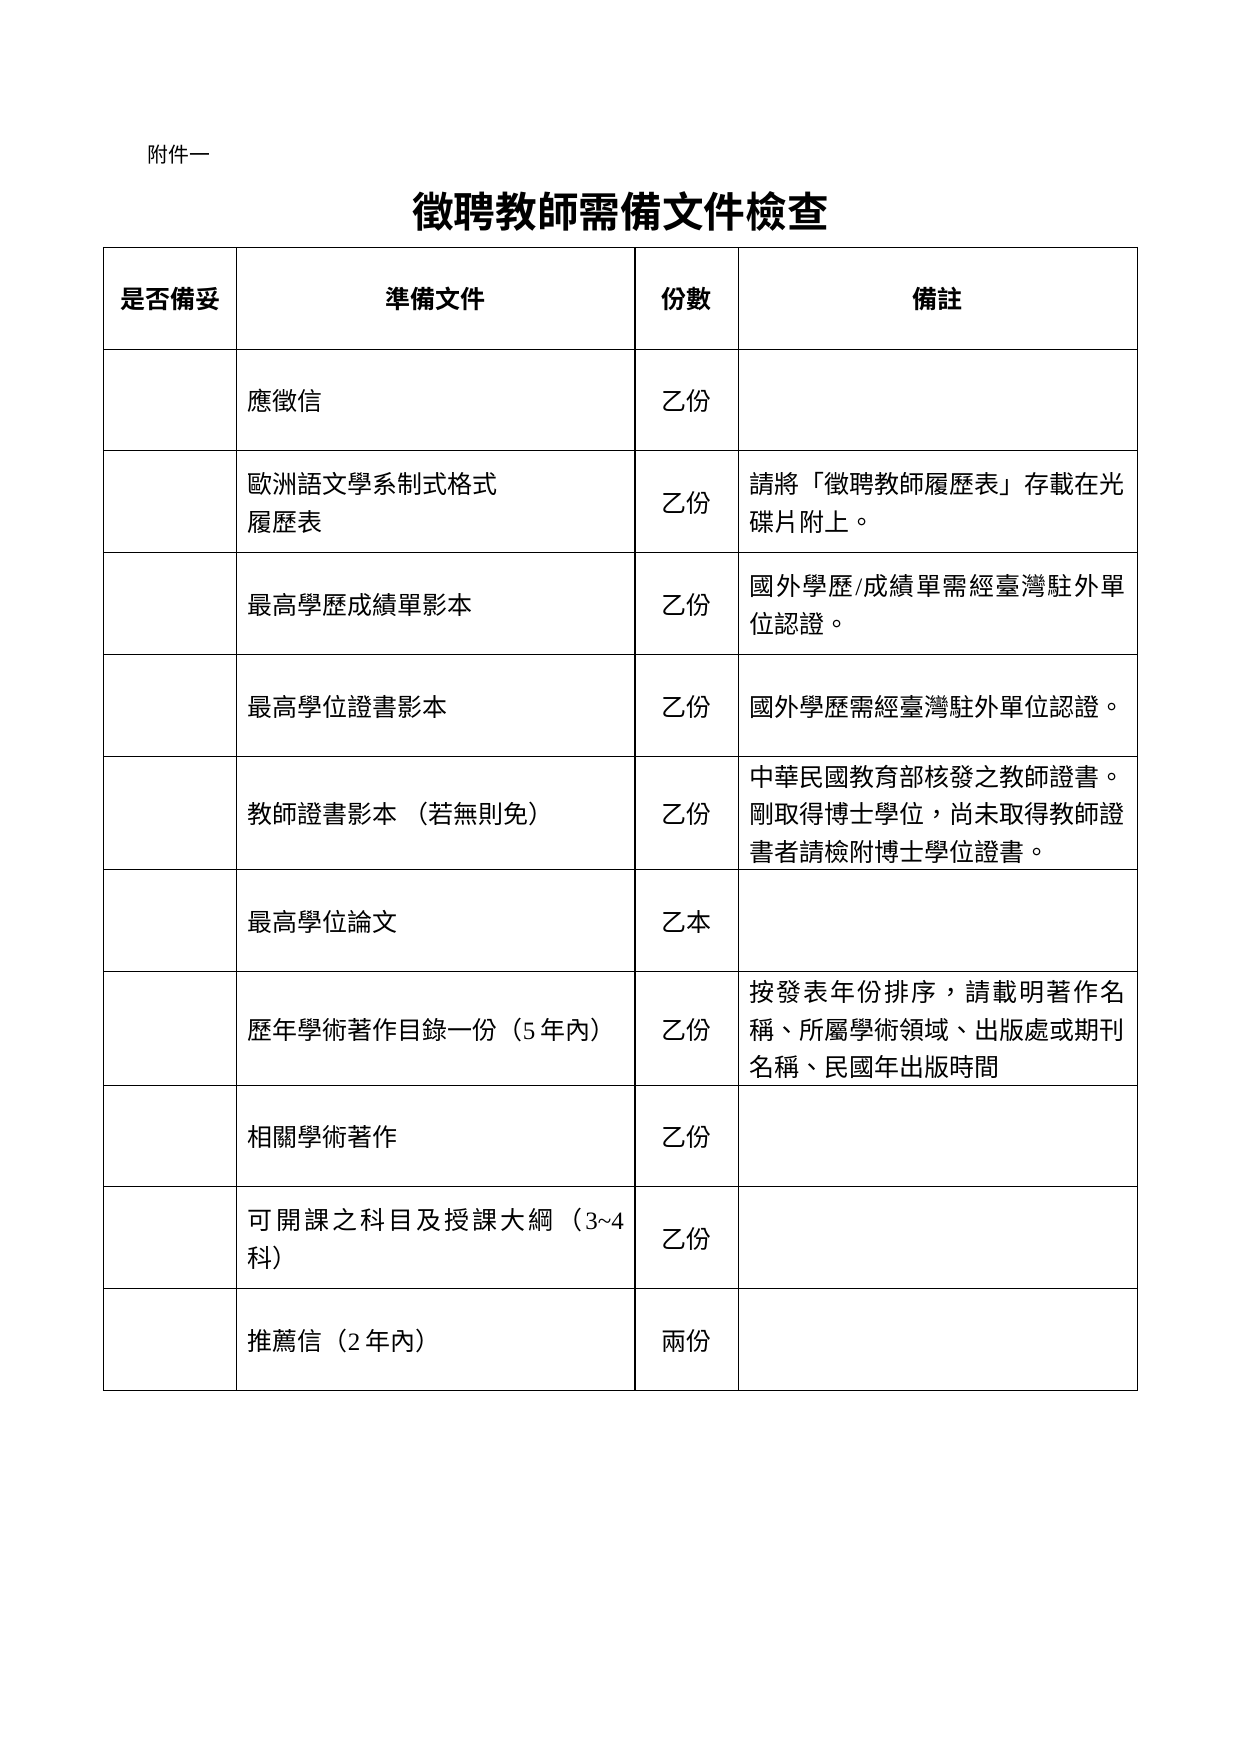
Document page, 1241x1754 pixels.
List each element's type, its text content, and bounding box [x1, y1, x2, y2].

table_header 份數 [636, 248, 738, 348]
table_cell [104, 1289, 236, 1390]
table_cell 請將「徵聘教師履歷表」存載在光碟片附上。 [739, 451, 1137, 552]
table_cell 國外學歷/成績單需經臺灣駐外單位認證。 [739, 553, 1137, 654]
table_cell [104, 870, 236, 971]
table_cell 兩份 [636, 1289, 738, 1390]
table_cell 最高學位論文 [237, 870, 634, 971]
table_cell [104, 1086, 236, 1186]
table_cell 按發表年份排序，請載明著作名稱、所屬學術領域、出版處或期刊名稱、民國年出版時間 [739, 972, 1137, 1084]
table_cell [739, 1289, 1137, 1390]
table_cell 乙份 [636, 757, 738, 869]
table_cell [104, 757, 236, 869]
table_cell [104, 553, 236, 654]
text 附件一 [148, 134, 1093, 172]
table_header 是否備妥 [104, 248, 236, 348]
table_cell 乙本 [636, 870, 738, 971]
table_cell [739, 350, 1137, 450]
table_cell [104, 350, 236, 450]
table_cell 歷年學術著作目錄一份（5年內） [237, 972, 634, 1084]
table_cell 最高學位證書影本 [237, 655, 634, 756]
table_cell 乙份 [636, 1086, 738, 1186]
table_header 備註 [739, 248, 1137, 348]
table_cell 乙份 [636, 1187, 738, 1288]
table_cell 乙份 [636, 451, 738, 552]
table_cell 可開課之科目及授課大綱（3~4科） [237, 1187, 634, 1288]
text 徵聘教師需備文件檢查 [148, 172, 1093, 247]
table_cell 國外學歷需經臺灣駐外單位認證。 [739, 655, 1137, 756]
table_cell [104, 655, 236, 756]
table_cell 最高學歷成績單影本 [237, 553, 634, 654]
table_cell 乙份 [636, 553, 738, 654]
table_cell [104, 972, 236, 1084]
table_cell [104, 451, 236, 552]
table_cell 應徵信 [237, 350, 634, 450]
table_cell 中華民國教育部核發之教師證書。 剛取得博士學位，尚未取得教師證書者請檢附博士學位證書。 [739, 757, 1137, 869]
table_cell 教師證書影本 （若無則免） [237, 757, 634, 869]
table_cell 乙份 [636, 972, 738, 1084]
table_cell 乙份 [636, 350, 738, 450]
table_cell 相關學術著作 [237, 1086, 634, 1186]
table_cell 推薦信（2年內） [237, 1289, 634, 1390]
table_cell [739, 870, 1137, 971]
table_header 準備文件 [237, 248, 634, 348]
table_cell [739, 1086, 1137, 1186]
table_cell 歐洲語文學系制式格式 履歷表 [237, 451, 634, 552]
table_cell [104, 1187, 236, 1288]
table_cell [739, 1187, 1137, 1288]
table_cell 乙份 [636, 655, 738, 756]
